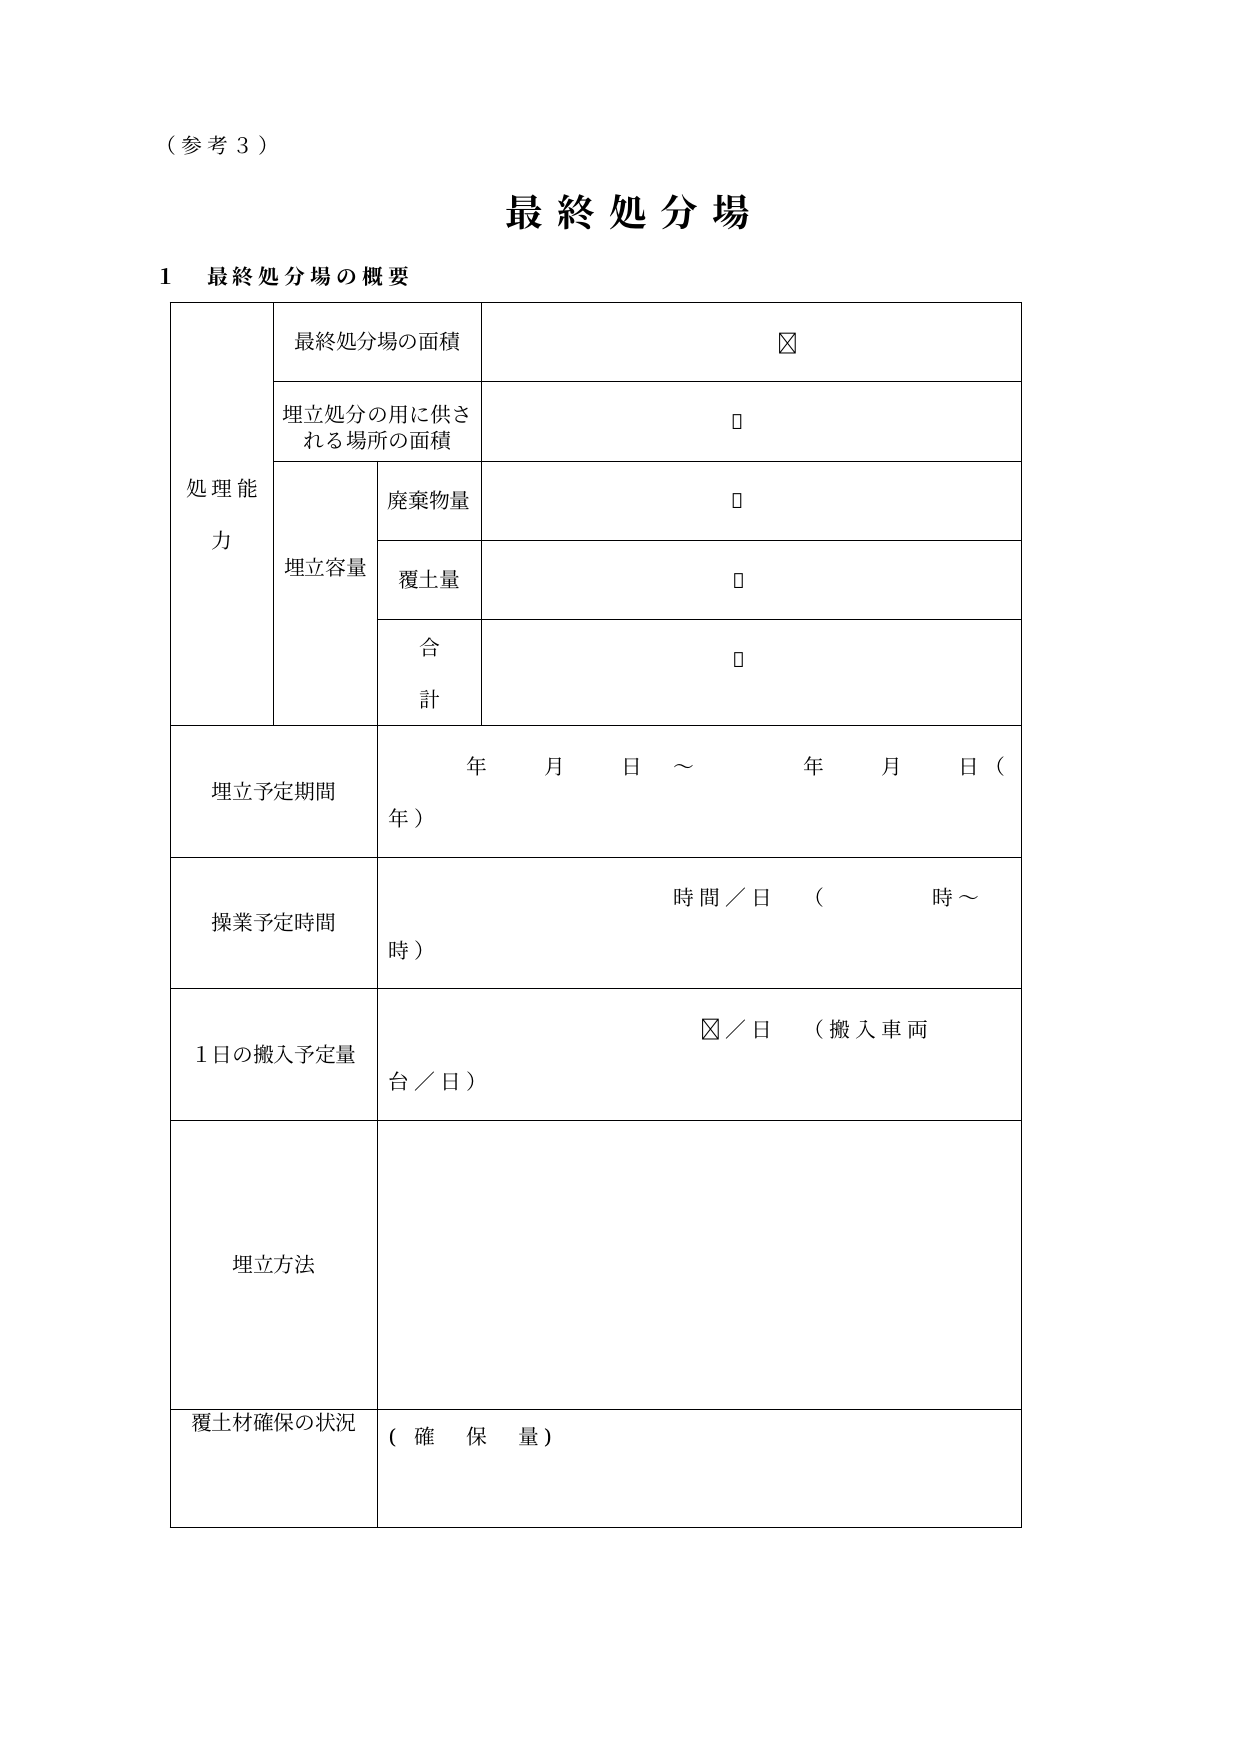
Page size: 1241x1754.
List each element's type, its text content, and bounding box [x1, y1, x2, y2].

table_header 最終処分場の面積 [274, 303, 481, 381]
table_cell 年 月 日 ～ 年 月 日（ 年） [378, 726, 1021, 857]
table_cell １日の搬入予定量 [171, 989, 377, 1120]
table_cell (確 保 量) [378, 1410, 1021, 1527]
text （参考３） [155, 119, 1115, 171]
table_cell 埋立容量 [274, 462, 377, 725]
table_cell ／日 （搬入車両 台／日） [378, 989, 1021, 1120]
table_cell  [482, 462, 1021, 540]
text 最終処分場 [155, 171, 1115, 249]
table_cell [378, 1121, 1021, 1409]
table_cell 覆土材確保の状況 [171, 1410, 377, 1527]
table_cell  [482, 382, 1021, 461]
table_cell 操業予定時間 [171, 858, 377, 988]
table_cell 埋立処分の用に供される場所の面積 [274, 382, 481, 461]
table_header 処理能力 [171, 303, 273, 725]
table_cell 埋立予定期間 [171, 726, 377, 857]
text １ 最終処分場の概要 [155, 249, 1115, 302]
table_cell 時間／日 （ 時～ 時） [378, 858, 1021, 988]
table_cell 廃棄物量 [378, 462, 481, 540]
table_header  [482, 303, 1021, 381]
table_cell 埋立方法 [171, 1121, 377, 1409]
table_cell  [482, 541, 1021, 619]
table_cell 合 計 [378, 620, 481, 725]
table_cell 覆土量 [378, 541, 481, 619]
table_cell  [482, 620, 1021, 725]
